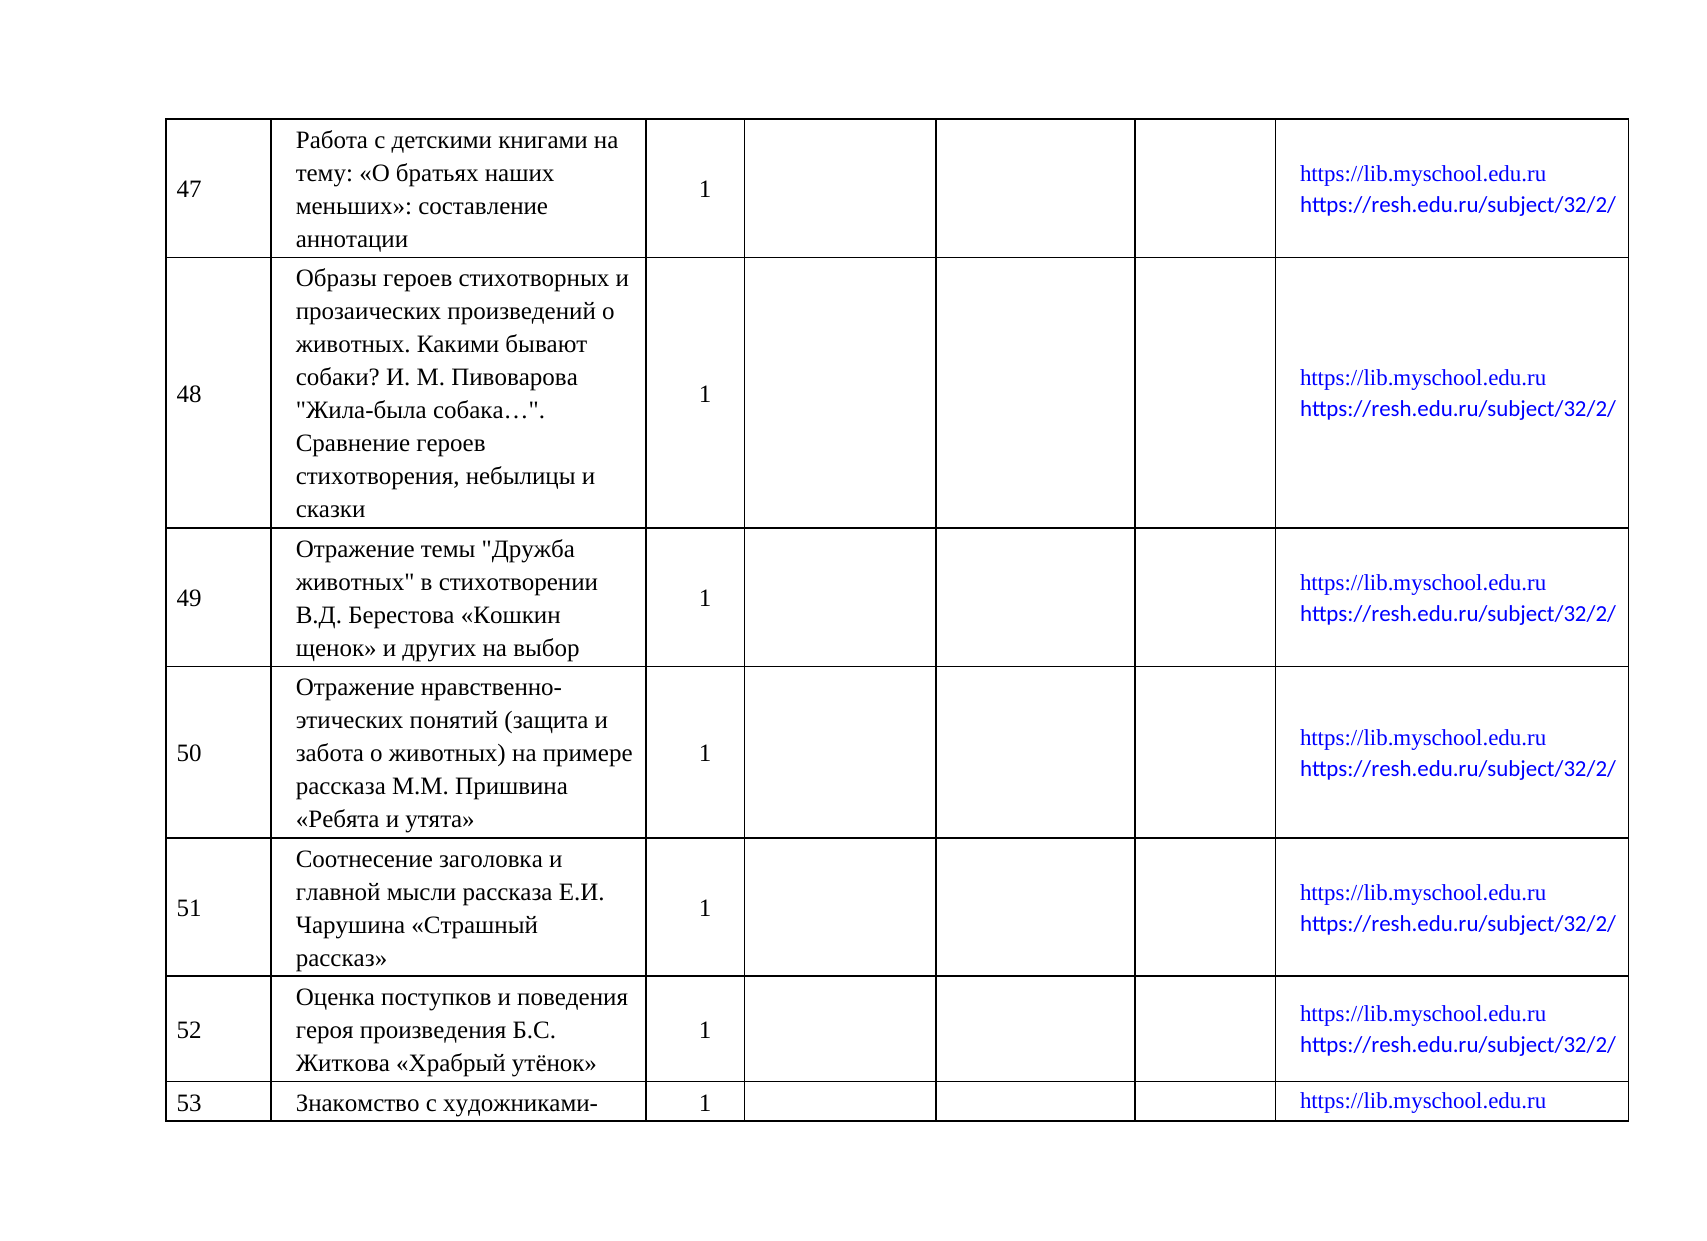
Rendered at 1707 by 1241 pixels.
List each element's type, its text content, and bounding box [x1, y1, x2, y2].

table_cell 52 [167, 977, 270, 1081]
table_cell [937, 977, 1134, 1081]
table_cell Работа с детскими книгами на тему: «О братьях наших меньших»: составление аннотации [272, 120, 645, 257]
table_cell 53 [167, 1082, 270, 1120]
table_cell 1 [647, 667, 744, 837]
table_cell 47 [167, 120, 270, 257]
table_cell 50 [167, 667, 270, 837]
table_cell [1276, 120, 1628, 257]
table_cell 1 [647, 1082, 744, 1120]
table_cell Отражение темы "Дружба животных" в стихотворении В.Д. Берестова «Кошкин щенок» и других на выбор [272, 529, 645, 666]
table_cell https://lib.myschool.edu.ru https://resh.edu.ru/subject/32/2/ [1276, 839, 1628, 975]
table_cell Отражение нравственно-этических понятий (защита и забота о животных) на примере рассказа М.М. Пришвина «Ребята и утята» [272, 667, 645, 837]
table_cell [745, 120, 935, 257]
table_cell [937, 258, 1134, 527]
table_cell Образы героев стихотворных и прозаических произведений о животных. Какими бывают собаки? И. М. Пивоварова "Жила-была собака…". Сравнение героев стихотворения, небылицы и сказки [272, 258, 645, 527]
table_cell [745, 977, 935, 1081]
table_cell 1 [647, 529, 744, 666]
table_cell 49 [167, 529, 270, 666]
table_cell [1276, 977, 1628, 1081]
table_cell Соотнесение заголовка и главной мысли рассказа Е.И. Чарушина «Страшный рассказ» [272, 839, 645, 975]
table_cell 1 [647, 977, 744, 1081]
table_cell [745, 667, 935, 837]
table_cell [745, 839, 935, 975]
table_cell [1136, 258, 1275, 527]
table_cell [745, 258, 935, 527]
table_cell [937, 839, 1134, 975]
table_cell 1 [647, 120, 744, 257]
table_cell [272, 1082, 645, 1120]
table_cell [1136, 667, 1275, 837]
table_cell [1136, 977, 1275, 1081]
table_cell [937, 529, 1134, 666]
table_cell https://lib.myschool.edu.ru https://resh.edu.ru/subject/32/2/ [1276, 667, 1628, 837]
table_cell [1136, 1082, 1275, 1120]
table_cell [1276, 1082, 1628, 1120]
table_cell 48 [167, 258, 270, 527]
table_cell [937, 667, 1134, 837]
table_cell [937, 1082, 1134, 1120]
table_cell [745, 1082, 935, 1120]
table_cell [1276, 258, 1628, 527]
table_cell [745, 529, 935, 666]
table_cell [1136, 120, 1275, 257]
table_cell 1 [647, 839, 744, 975]
table_cell [1136, 839, 1275, 975]
table_cell [1136, 529, 1275, 666]
table_cell Оценка поступков и поведения героя произведения Б.С. Житкова «Храбрый утёнок» [272, 977, 645, 1081]
table_cell 51 [167, 839, 270, 975]
table_cell 1 [647, 258, 744, 527]
table_cell [937, 120, 1134, 257]
table_cell https://lib.myschool.edu.ru https://resh.edu.ru/subject/32/2/ [1276, 529, 1628, 666]
